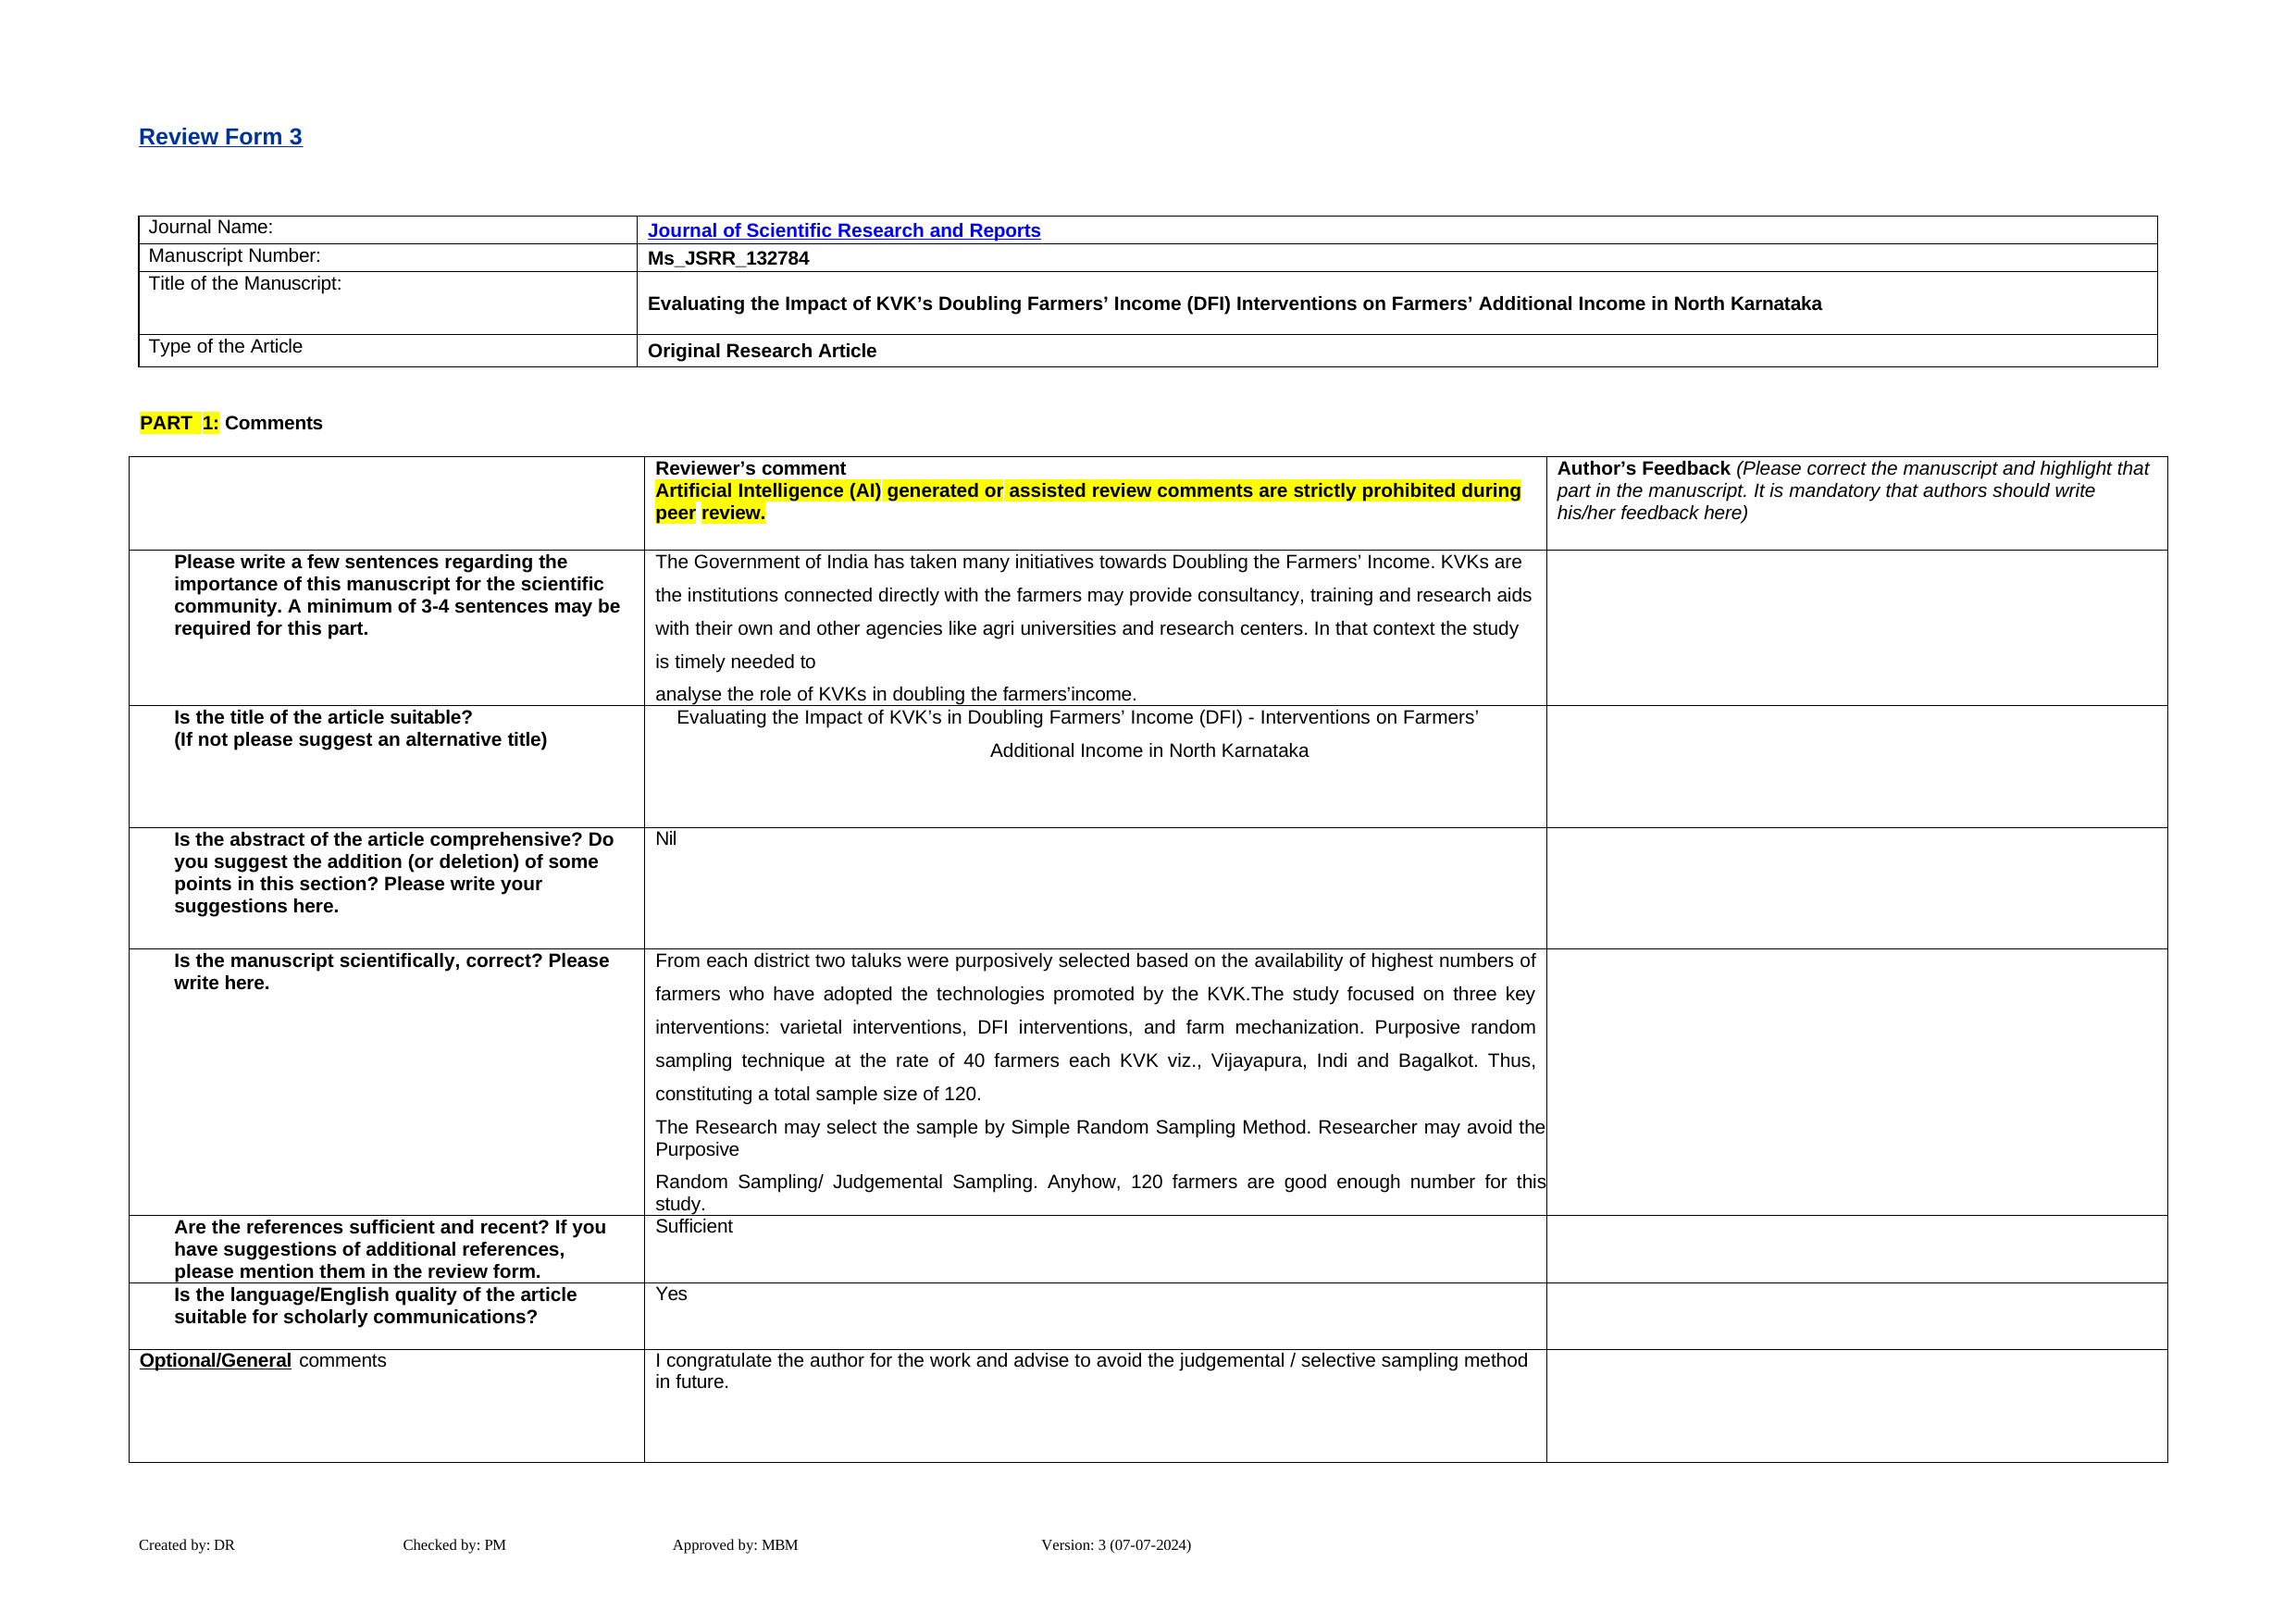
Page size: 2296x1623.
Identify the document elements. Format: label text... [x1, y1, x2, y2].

table_cell Title of the Manuscript: [140, 272, 637, 334]
table_cell [1547, 706, 2167, 827]
table_cell Optional/General comments [130, 1350, 644, 1462]
table_cell The Government of India has taken many initiatives towards Doubling the Farmers’ Income. KVKs are the institutions connected directly with the farmers may provide consultancy, training and research aids with their own and other agencies like agri universities and research centers. In that context the study is timely needed to analyse the role of KVKs in doubling the farmers’income. [645, 551, 1546, 705]
table_cell [1547, 1350, 2167, 1462]
table_cell [1547, 949, 2167, 1215]
table_cell [1547, 1283, 2167, 1349]
table_cell Nil [645, 828, 1546, 948]
table_header Journal of Scientific Research and Reports [638, 217, 2157, 243]
table_cell From each district two taluks were purposively selected based on the availability of highest numbers of farmers who have adopted the technologies promoted by the KVK.The study focused on three key interventions: varietal interventions, DFI interventions, and farm mechanization. Purposive random sampling technique at the rate of 40 farmers each KVK viz., Vijayapura, Indi and Bagalkot. Thus, constituting a total sample size of 120. The Research may select the sample by Simple Random Sampling Method. Researcher may avoid the Purposive Random Sampling/ Judgemental Sampling. Anyhow, 120 farmers are good enough number for this study. [645, 949, 1546, 1215]
table_cell [1547, 828, 2167, 948]
table_cell Evaluating the Impact of KVK’s Doubling Farmers’ Income (DFI) Interventions on Farmers’ Additional Income in North Karnataka [638, 272, 2157, 334]
table_cell Is the abstract of the article comprehensive? Do you suggest the addition (or deletion) of some points in this section? Please write your suggestions here. [130, 828, 644, 948]
table_cell Is the title of the article suitable? (If not please suggest an alternative title) [130, 706, 644, 827]
table_header Journal Name: [140, 217, 637, 243]
table_header PART 1: Comments [130, 413, 2168, 456]
table_cell [130, 457, 644, 550]
table_cell I congratulate the author for the work and advise to avoid the judgemental / selective sampling method in future. [645, 1350, 1546, 1462]
table_cell [1547, 551, 2167, 705]
table_cell Manuscript Number: [140, 244, 637, 271]
table_cell Ms_JSRR_132784 [638, 244, 2157, 271]
table_cell Original Research Article [638, 335, 2157, 366]
table_cell Is the language/English quality of the article suitable for scholarly communications? [130, 1283, 644, 1349]
table_cell Are the references sufficient and recent? If you have suggestions of additional references, please mention them in the review form. [130, 1216, 644, 1282]
table_cell Please write a few sentences regarding the importance of this manuscript for the scientific community. A minimum of 3-4 sentences may be required for this part. [130, 551, 644, 705]
table_cell Sufficient [645, 1216, 1546, 1282]
table_cell Is the manuscript scientifically, correct? Please write here. [130, 949, 644, 1215]
table_cell Reviewer’s comment Artificial Intelligence (AI) generated or assisted review comments are strictly prohibited during peer review. [645, 457, 1546, 550]
table_cell Evaluating the Impact of KVK’s in Doubling Farmers’ Income (DFI) - Interventions on Farmers’ Additional Income in North Karnataka [645, 706, 1546, 827]
table_cell [1547, 1216, 2167, 1282]
table_cell Type of the Article [140, 335, 637, 366]
table_cell Yes [645, 1283, 1546, 1349]
table_cell Author’s Feedback (Please correct the manuscript and highlight that part in the manuscript. It is mandatory that authors should write his/her feedback here) [1547, 457, 2167, 550]
